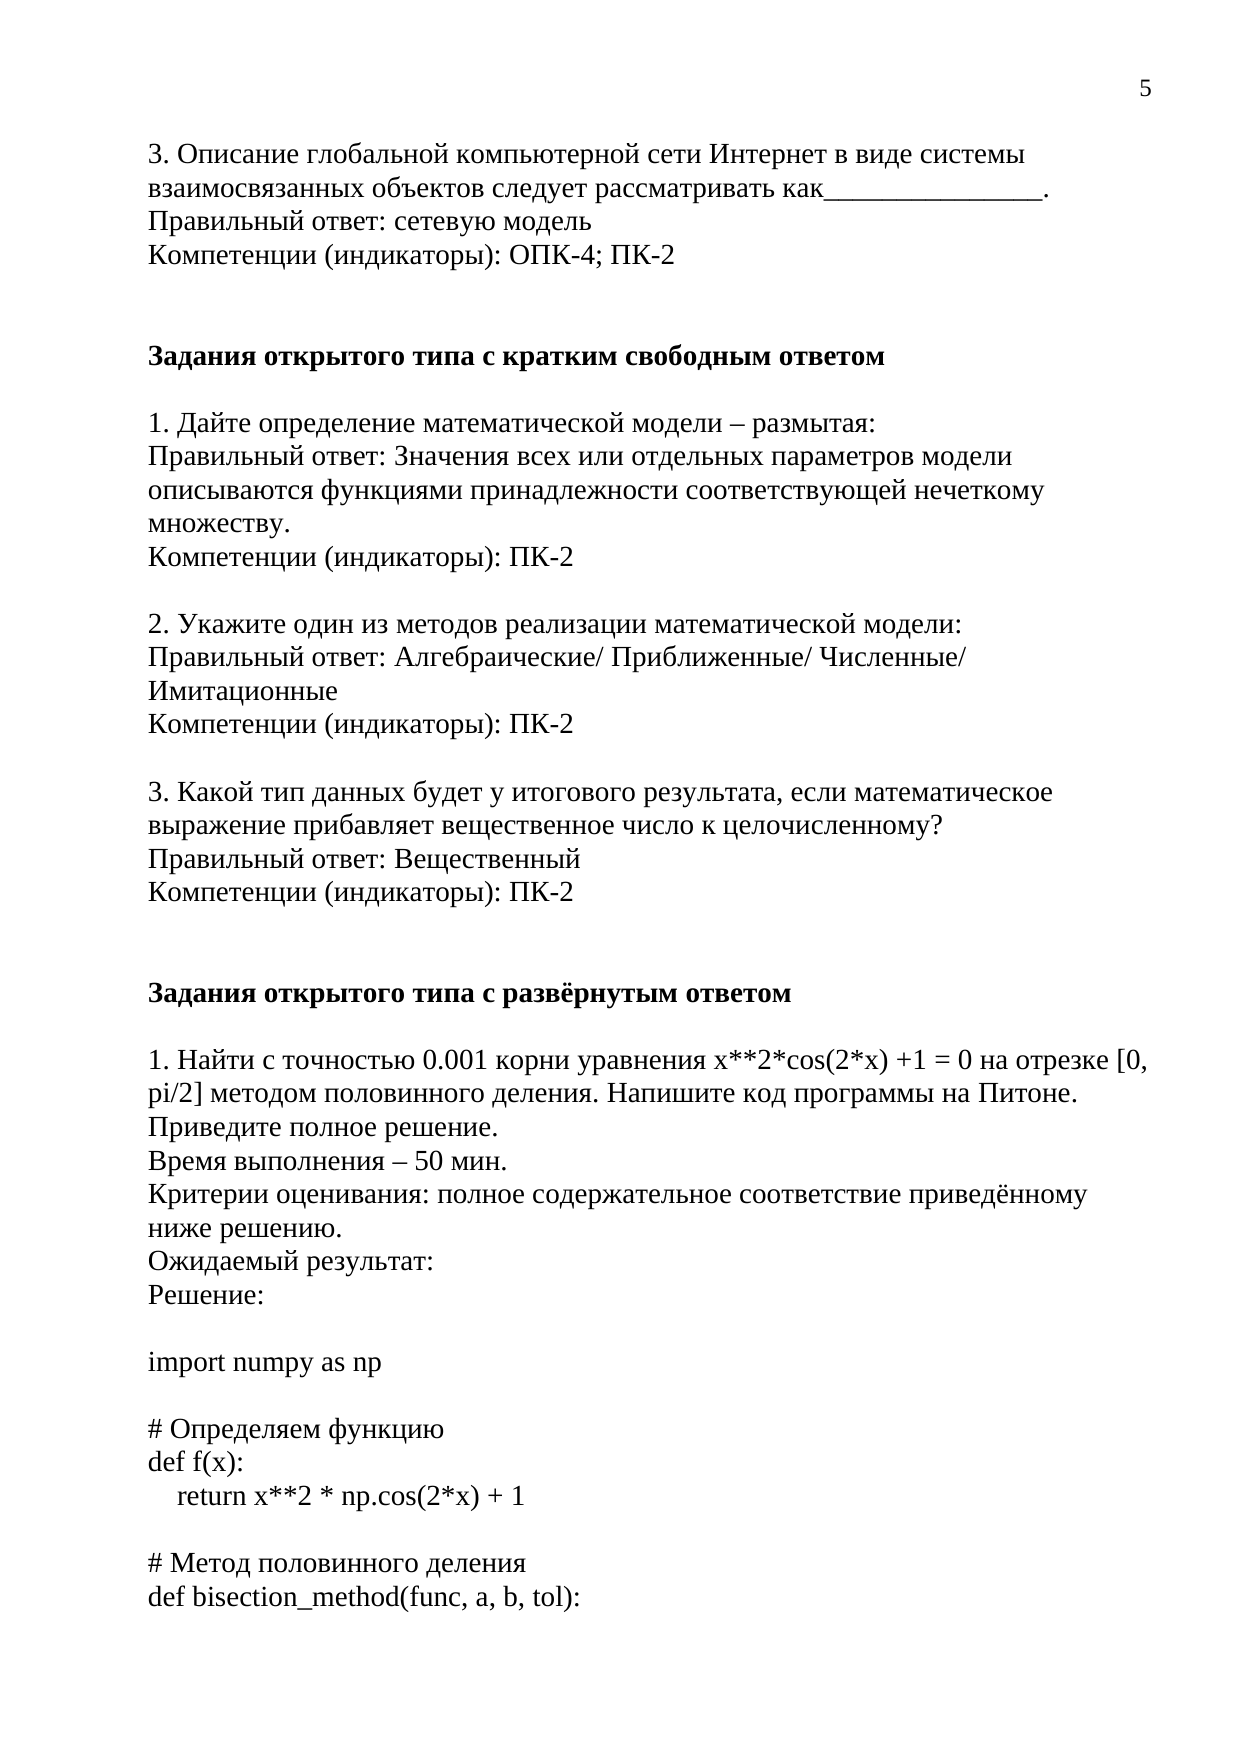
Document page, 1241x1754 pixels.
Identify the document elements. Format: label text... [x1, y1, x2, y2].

text Ожидаемый результат: [148, 1243, 1152, 1277]
text Правильный ответ: Вещественный [148, 841, 1152, 874]
text Задания открытого типа с развёрнутым ответом [148, 975, 1152, 1008]
text Приведите полное решение. [148, 1109, 1152, 1143]
text 2. Укажите один из методов реализации математической модели: [148, 606, 1152, 639]
text 1. Дайте определение математической модели – размытая: [148, 405, 1152, 438]
text Решение: [148, 1277, 1152, 1310]
text 3. Описание глобальной компьютерной сети Интернет в виде системы взаимосвязанных объектов следует рассматривать как_______________. Правильный ответ: сетевую модель [148, 136, 1152, 237]
text import numpy as np [148, 1344, 1152, 1377]
text Компетенции (индикаторы): ПК-2 [148, 874, 1152, 908]
text 1. Найти с точностью 0.001 корни уравнения x**2*cos(2*x) +1 = 0 на отрезке [0, pi/2] методом половинного деления. Напишите код программы на Питоне. [148, 1042, 1152, 1109]
text # Метод половинного деления [148, 1545, 1152, 1579]
text Задания открытого типа с кратким свободным ответом [148, 338, 1152, 371]
text Правильный ответ: Алгебраические/ Приближенные/ Численные/ Имитационные [148, 639, 1152, 707]
text return x**2 * np.cos(2*x) + 1 [148, 1478, 1152, 1512]
text Компетенции (индикаторы): ОПК-4; ПК-2 [148, 237, 1152, 271]
text Критерии оценивания: полное содержательное соответствие приведённому ниже решению. [148, 1176, 1152, 1243]
text Время выполнения – 50 мин. [148, 1143, 1152, 1176]
text def bisection_method(func, a, b, tol): [148, 1579, 1152, 1612]
text def f(x): [148, 1444, 1152, 1478]
text 3. Какой тип данных будет у итогового результата, если математическое выражение прибавляет вещественное число к целочисленному? [148, 774, 1152, 841]
text Правильный ответ: Значения всех или отдельных параметров модели описываются функциями принадлежности соответствующей нечеткому множеству. [148, 438, 1152, 539]
text # Определяем функцию [148, 1411, 1152, 1444]
text Компетенции (индикаторы): ПК-2 [148, 707, 1152, 740]
text Компетенции (индикаторы): ПК-2 [148, 539, 1152, 572]
